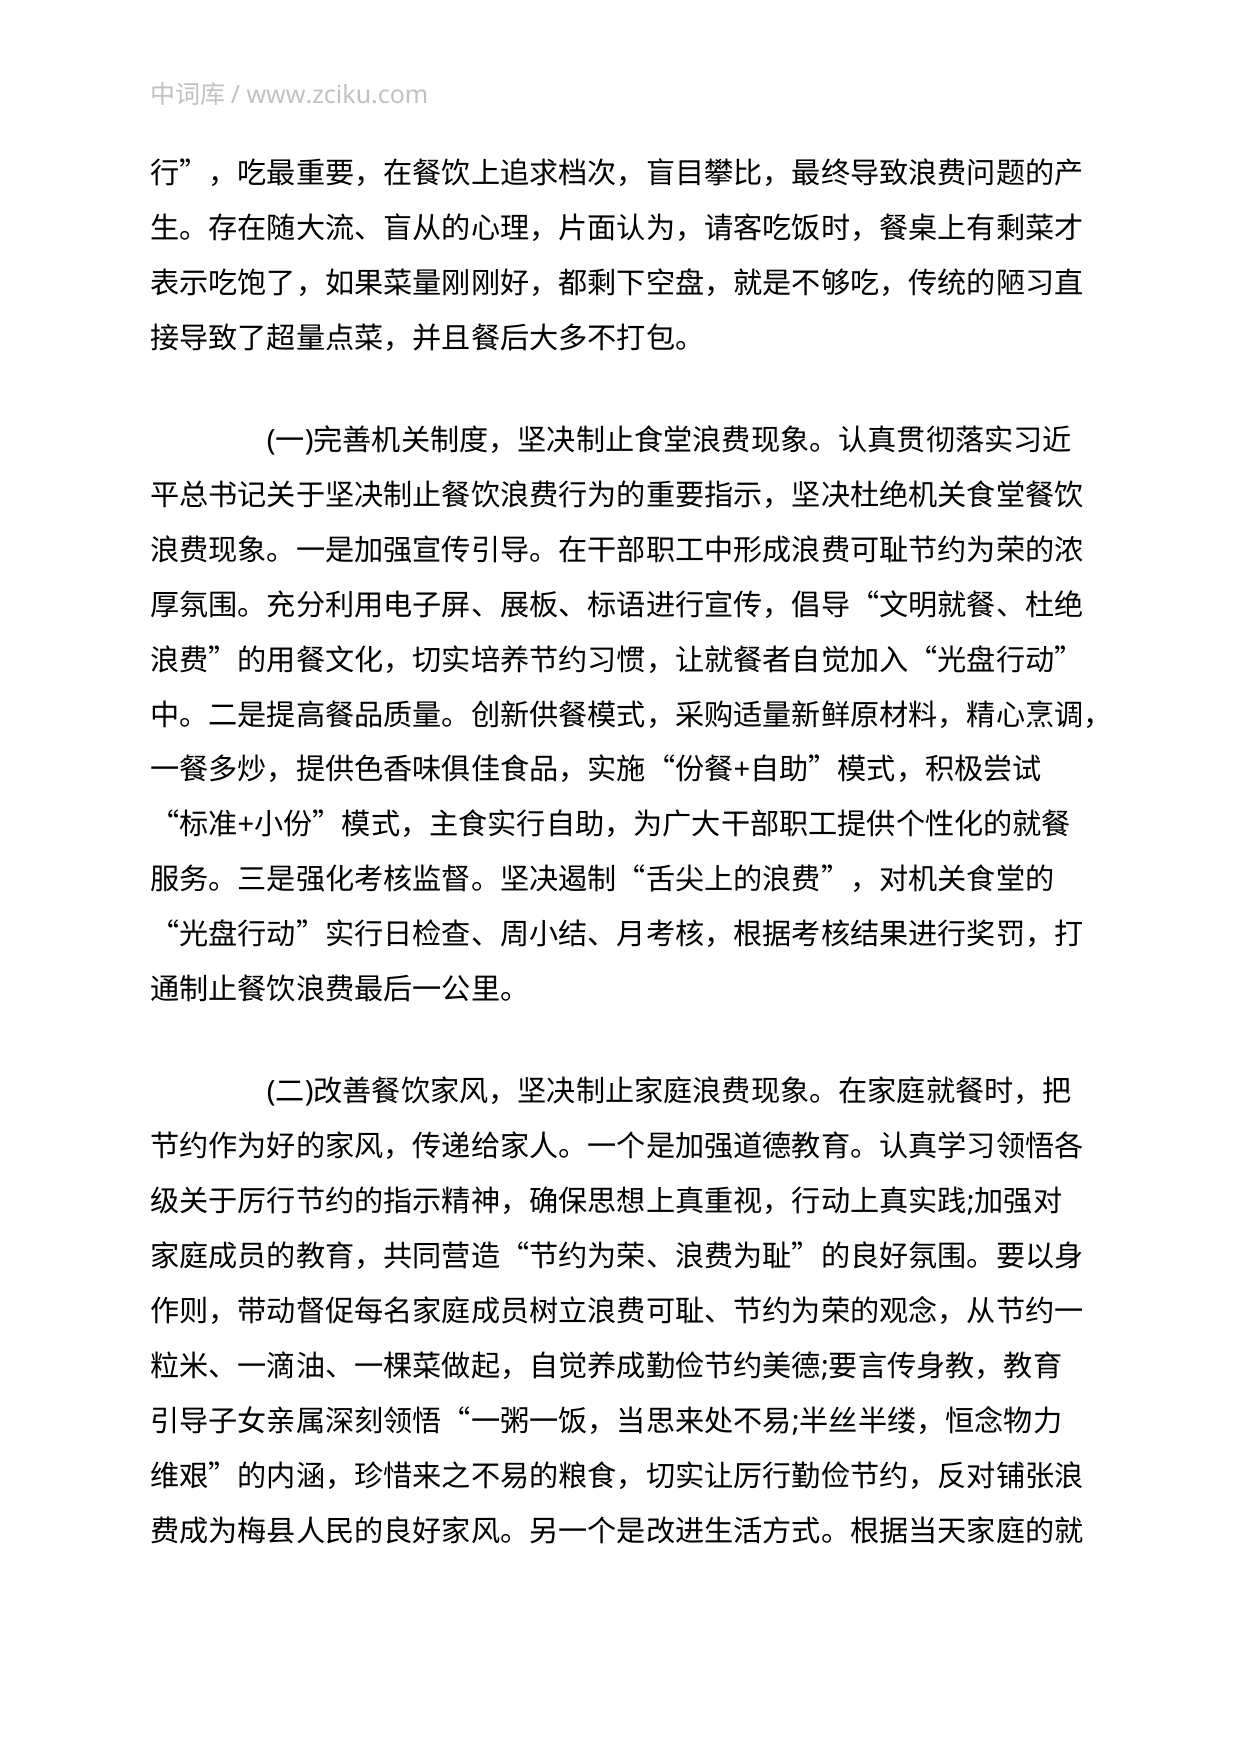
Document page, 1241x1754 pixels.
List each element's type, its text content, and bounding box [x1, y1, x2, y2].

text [150, 1067, 1090, 1549]
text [150, 150, 1090, 357]
text (一)完善机关制度，坚决制止食堂浪费现象。认真贯彻落实习近平总书记关于坚决制止餐饮浪费行为的重要指示，坚决杜绝机关食堂餐饮浪费现象。一是加强宣传引导。在干部职工中形成浪费可耻节约为荣的浓厚氛围。充分利用电子屏、展板、标语进行宣传，倡导“文明就餐、杜绝浪费”的用餐文化，切实培养节约习惯，让就餐者自觉加入“光盘行动”中。二是提高餐品质量。创新供餐模式，采购适量新鲜原材料，精心烹调，一餐多炒，提供色香味俱佳食品，实施“份餐+自助”模式，积极尝试“标准+小份”模式，主食实行自助，为广大干部职工提供个性化的就餐服务。三是强化考核监督。坚决遏制“舌尖上的浪费”，对机关食堂的“光盘行动”实行日检查、周小结、月考核，根据考核结果进行奖罚，打通制止餐饮浪费最后一公里。 [150, 416, 1090, 1008]
